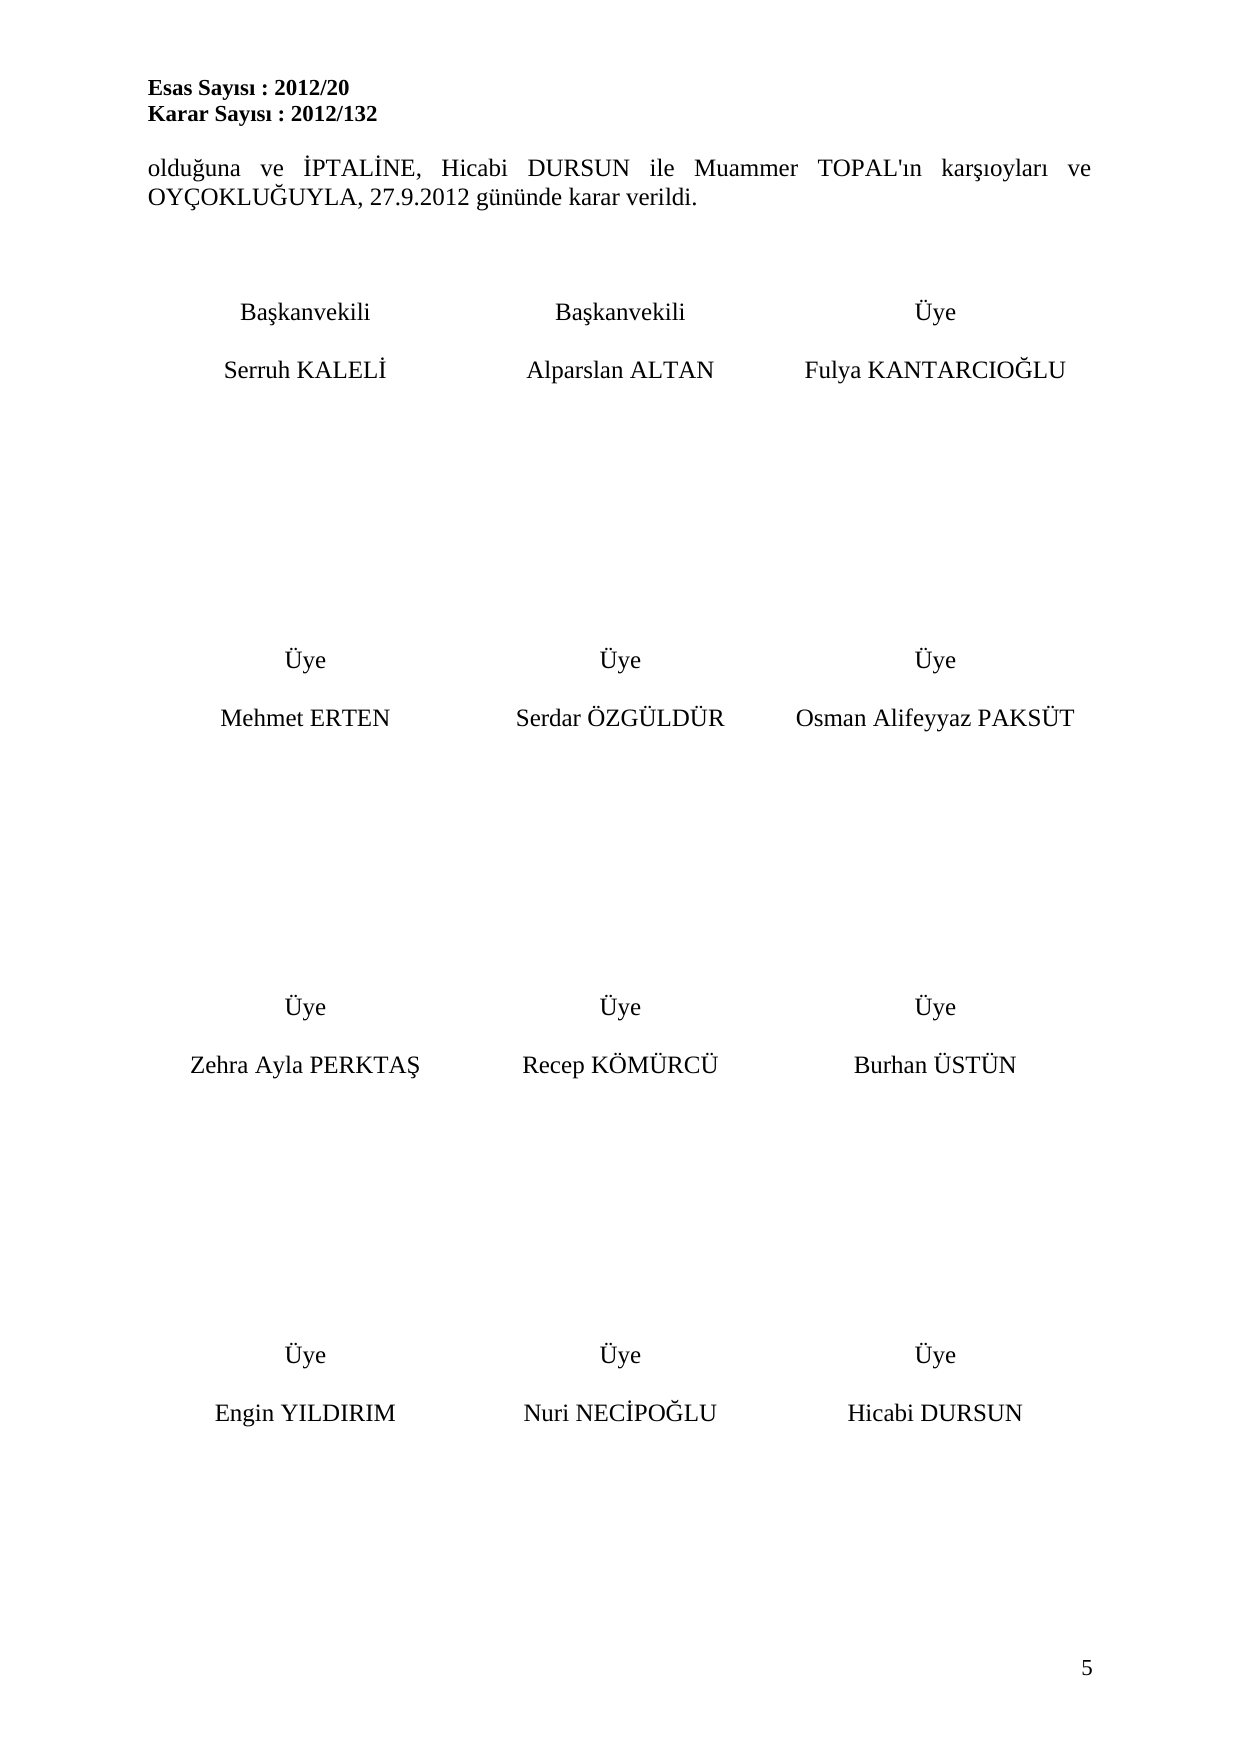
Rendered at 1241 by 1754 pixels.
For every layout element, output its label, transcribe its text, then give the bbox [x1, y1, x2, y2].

table_header Üye Osman Alifeyyaz PAKSÜT [778, 645, 1093, 732]
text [148, 153, 1093, 210]
table_header Üye Burhan ÜSTÜN [778, 993, 1093, 1079]
table_header Üye Recep KÖMÜRCÜ [463, 993, 778, 1079]
table_header Üye Fulya KANTARCIOĞLU [778, 298, 1093, 384]
table_header Üye Nuri NECİPOĞLU [463, 1340, 778, 1427]
table_header Başkanvekili Serruh KALELİ [148, 298, 463, 384]
table_header Üye Engin YILDIRIM [148, 1340, 463, 1427]
table_header Üye Serdar ÖZGÜLDÜR [463, 645, 778, 732]
table_header Üye Zehra Ayla PERKTAŞ [148, 993, 463, 1079]
table_header Üye Mehmet ERTEN [148, 645, 463, 732]
table_header Başkanvekili Alparslan ALTAN [463, 298, 778, 384]
table_header Üye Hicabi DURSUN [778, 1340, 1093, 1427]
